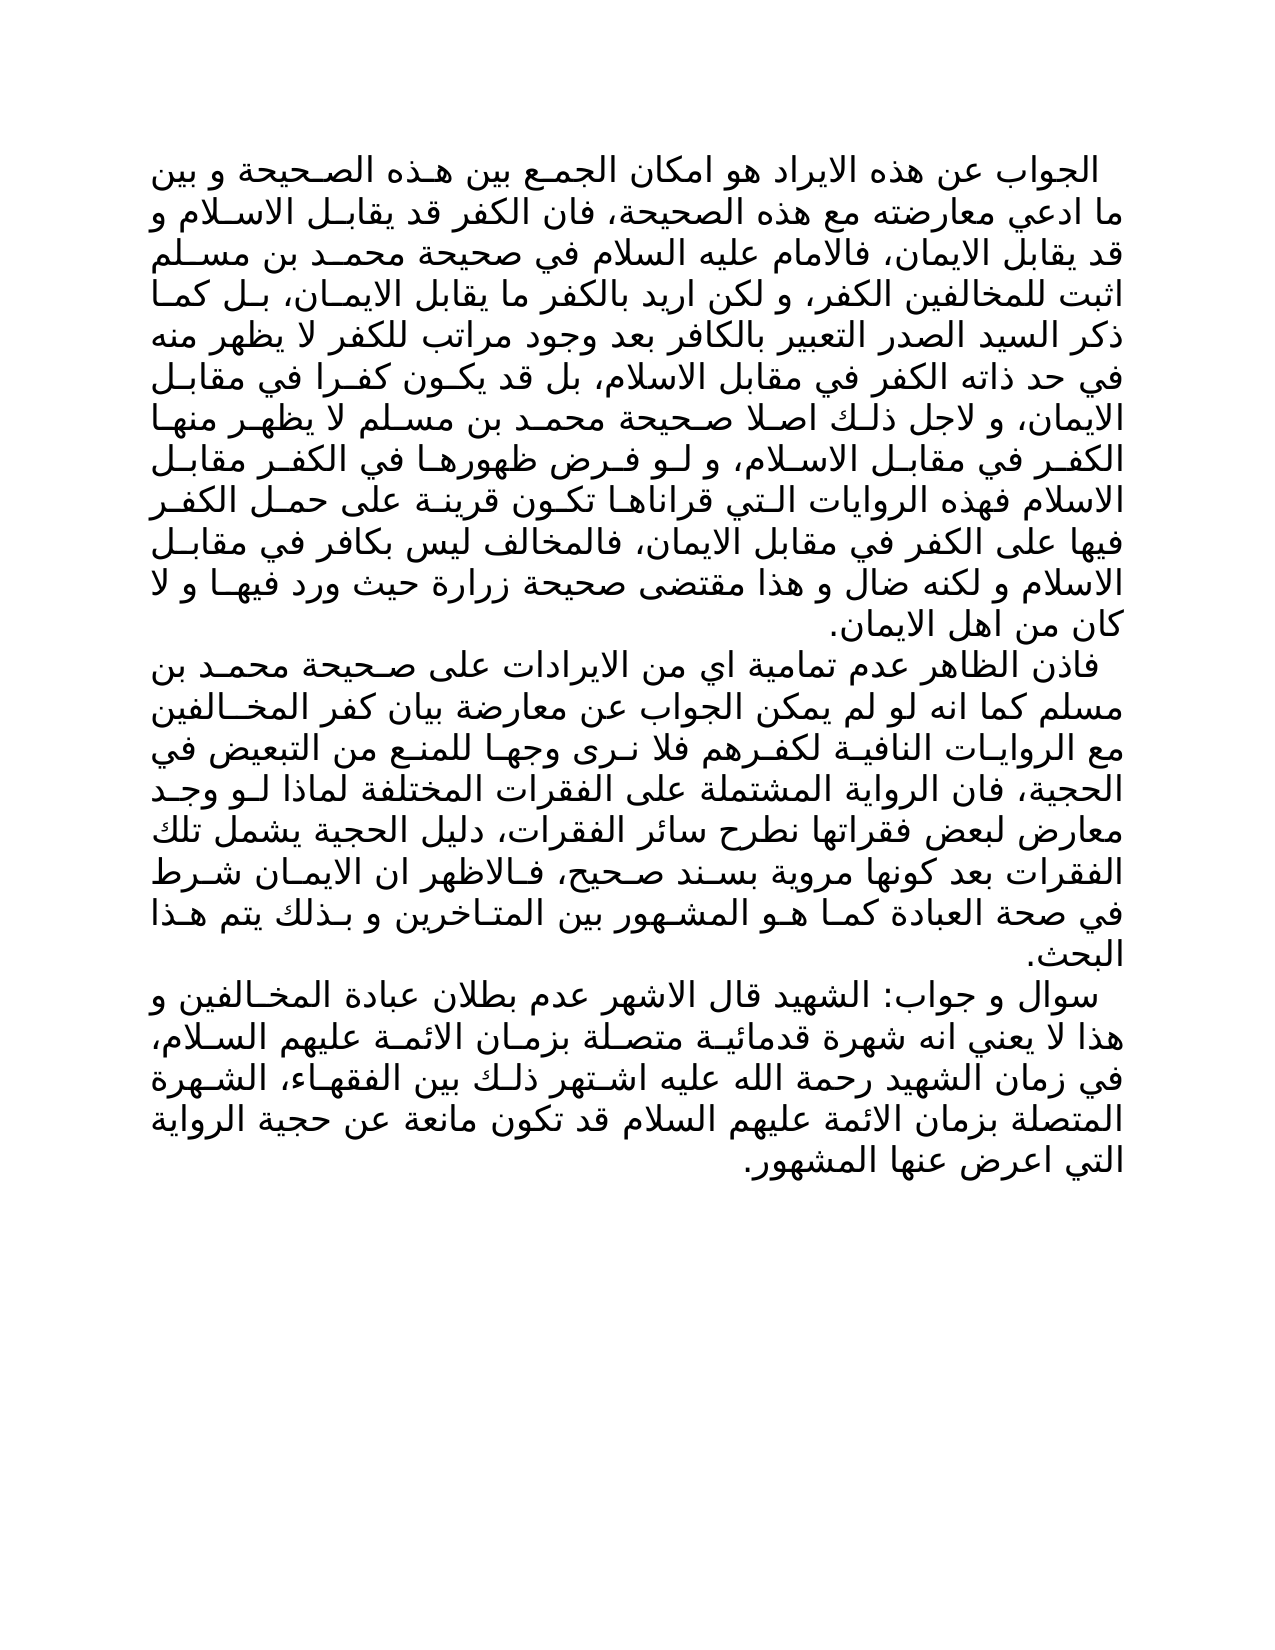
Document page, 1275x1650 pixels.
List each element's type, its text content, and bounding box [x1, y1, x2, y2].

text الجواب عن هذه الايراد هو امكان الجمع بين هذه الصحيحة و بين ما ادعي معارضته مع هذه الصحيحة، فان الكفر قد يقابل الاسلام و قد يقابل الايمان، فالامام عليه السلام في صحيحة محمد بن مسلم اثبت للمخالفين الكفر، و لكن اريد بالكفر ما يقابل الايمان، بل كما ذكر السيد الصدر التعبير بالكافر بعد وجود مراتب للكفر لا يظهر منه في حد ذاته الكفر في مقابل الاسلام، بل قد يكون كفرا في مقابل الايمان، و لاجل ذلك اصلا صحيحة محمد بن مسلم لا يظهر منها الكفر في مقابل الاسلام، و لو فرض ظهورها في الكفر مقابل الاسلام فهذه الروايات التي قراناها تكون قرينة على حمل الكفر فيها على الكفر في مقابل الايمان، فالمخالف ليس بكافر في مقابل الاسلام و لكنه ضال و هذا مقتضى صحيحة زرارة حيث ورد فيها و لا كان من اهل الايمان. [150, 150, 1125, 645]
text فاذن الظاهر عدم تمامية اي من الايرادات على صحيحة محمد بن مسلم كما انه لو لم يمكن الجواب عن معارضة بيان كفر المخالفين مع الروايات النافية لكفرهم فلا نرى وجها للمنع من التبعيض في الحجية، فان الرواية المشتملة على الفقرات المختلفة لماذا لو وجد معارض لبعض فقراتها نطرح سائر الفقرات، دليل الحجية يشمل تلك الفقرات بعد كونها مروية بسند صحيح، فالاظهر ان الايمان شرط في صحة العبادة كما هو المشهور بين المتاخرين و بذلك يتم هذا البحث. [150, 645, 1125, 975]
text سوال و جواب: الشهيد قال الاشهر عدم بطلان عبادة المخالفين و هذا لا يعني انه شهرة قدمائية متصلة بزمان الائمة عليهم السلام، في زمان الشهيد رحمة الله عليه اشتهر ذلك بين الفقهاء، الشهرة المتصلة بزمان الائمة عليهم السلام قد تكون مانعة عن حجية الرواية التي اعرض عنها المشهور. [150, 975, 1125, 1181]
